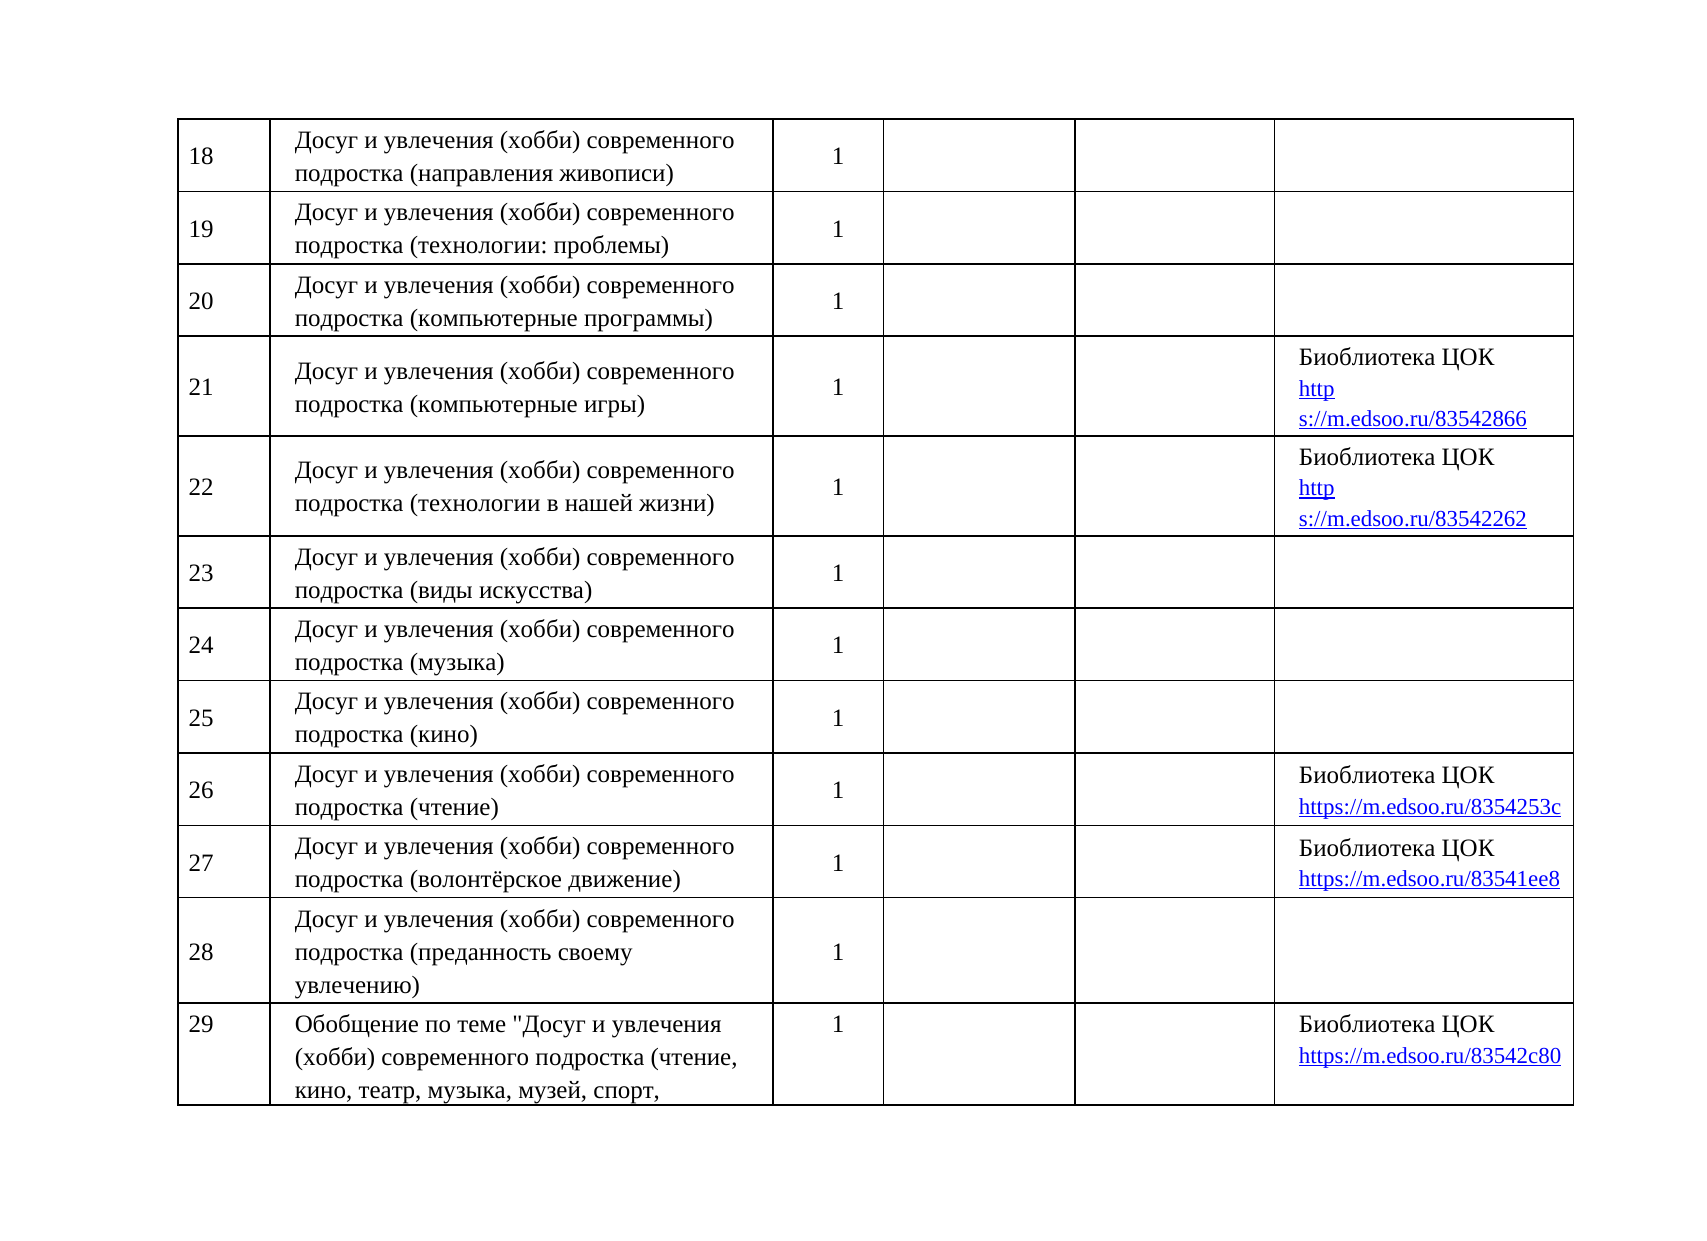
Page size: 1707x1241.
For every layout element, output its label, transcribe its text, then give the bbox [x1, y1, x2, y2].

table_cell [1275, 265, 1573, 335]
table_cell [1076, 265, 1274, 335]
table_cell 29 [179, 1004, 269, 1104]
table_cell Досуг и увлечения (хобби) современного подростка (волонтёрское движение) [271, 826, 772, 897]
table_cell 19 [179, 192, 269, 263]
table_cell [1076, 192, 1274, 263]
table_cell Досуг и увлечения (хобби) современного подростка (музыка) [271, 609, 772, 680]
table_cell [1275, 537, 1573, 607]
table_cell 21 [179, 337, 269, 435]
table_cell Досуг и увлечения (хобби) современного подростка (чтение) [271, 754, 772, 824]
table_cell Досуг и увлечения (хобби) современного подростка (технологии: проблемы) [271, 192, 772, 263]
table_cell [1076, 898, 1274, 1002]
table_cell [1275, 681, 1573, 752]
table_cell 1 [774, 754, 883, 824]
table_cell Досуг и увлечения (хобби) современного подростка (технологии в нашей жизни) [271, 437, 772, 535]
table_cell [884, 337, 1074, 435]
table_cell 26 [179, 754, 269, 824]
table_cell 1 [774, 437, 883, 535]
table_cell Досуг и увлечения (хобби) современного подростка (кино) [271, 681, 772, 752]
table_cell [1076, 337, 1274, 435]
table_cell [1275, 192, 1573, 263]
table_cell [1076, 681, 1274, 752]
table_cell Досуг и увлечения (хобби) современного подростка (направления живописи) [271, 120, 772, 191]
table_cell [884, 898, 1074, 1002]
table_cell [1076, 1004, 1274, 1104]
table_cell [884, 437, 1074, 535]
table_cell [1076, 754, 1274, 824]
table_cell [1076, 537, 1274, 607]
table_cell 1 [774, 681, 883, 752]
table_cell [884, 681, 1074, 752]
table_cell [1275, 1004, 1573, 1104]
table_cell [1275, 120, 1573, 191]
table_cell [1076, 120, 1274, 191]
table_cell 1 [774, 265, 883, 335]
table_cell [1275, 898, 1573, 1002]
table_cell Биоблиотека ЦОК https://m.edsoo.ru/83542262 [1275, 437, 1573, 535]
table_cell [1076, 609, 1274, 680]
table_cell [884, 1004, 1074, 1104]
table_cell [1076, 826, 1274, 897]
table_cell 1 [774, 1004, 883, 1104]
table_cell 25 [179, 681, 269, 752]
table_cell [884, 537, 1074, 607]
table_cell Досуг и увлечения (хобби) современного подростка (виды искусства) [271, 537, 772, 607]
table_cell 20 [179, 265, 269, 335]
table_cell Досуг и увлечения (хобби) современного подростка (преданность своему увлечению) [271, 898, 772, 1002]
table_cell Биоблиотека ЦОК https://m.edsoo.ru/83542866 [1275, 337, 1573, 435]
table_cell 1 [774, 537, 883, 607]
table_cell 18 [179, 120, 269, 191]
table_cell 1 [774, 192, 883, 263]
table_cell 28 [179, 898, 269, 1002]
table_cell 22 [179, 437, 269, 535]
table_cell 23 [179, 537, 269, 607]
table_cell Досуг и увлечения (хобби) современного подростка (компьютерные игры) [271, 337, 772, 435]
table_cell Биоблиотека ЦОК https://m.edsoo.ru/83541ee8 [1275, 826, 1573, 897]
table_cell 1 [774, 609, 883, 680]
table_cell 1 [774, 826, 883, 897]
table_cell [884, 826, 1074, 897]
table_cell [884, 754, 1074, 824]
table_cell [1076, 437, 1274, 535]
table_cell 1 [774, 120, 883, 191]
table_cell 24 [179, 609, 269, 680]
table_cell [884, 192, 1074, 263]
table_cell [884, 120, 1074, 191]
table_cell [884, 609, 1074, 680]
table_cell Досуг и увлечения (хобби) современного подростка (компьютерные программы) [271, 265, 772, 335]
table_cell 27 [179, 826, 269, 897]
table_cell Биоблиотека ЦОК https://m.edsoo.ru/8354253c [1275, 754, 1573, 824]
table_cell [1275, 609, 1573, 680]
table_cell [271, 1004, 772, 1104]
table_cell 1 [774, 898, 883, 1002]
table_cell [884, 265, 1074, 335]
table_cell 1 [774, 337, 883, 435]
